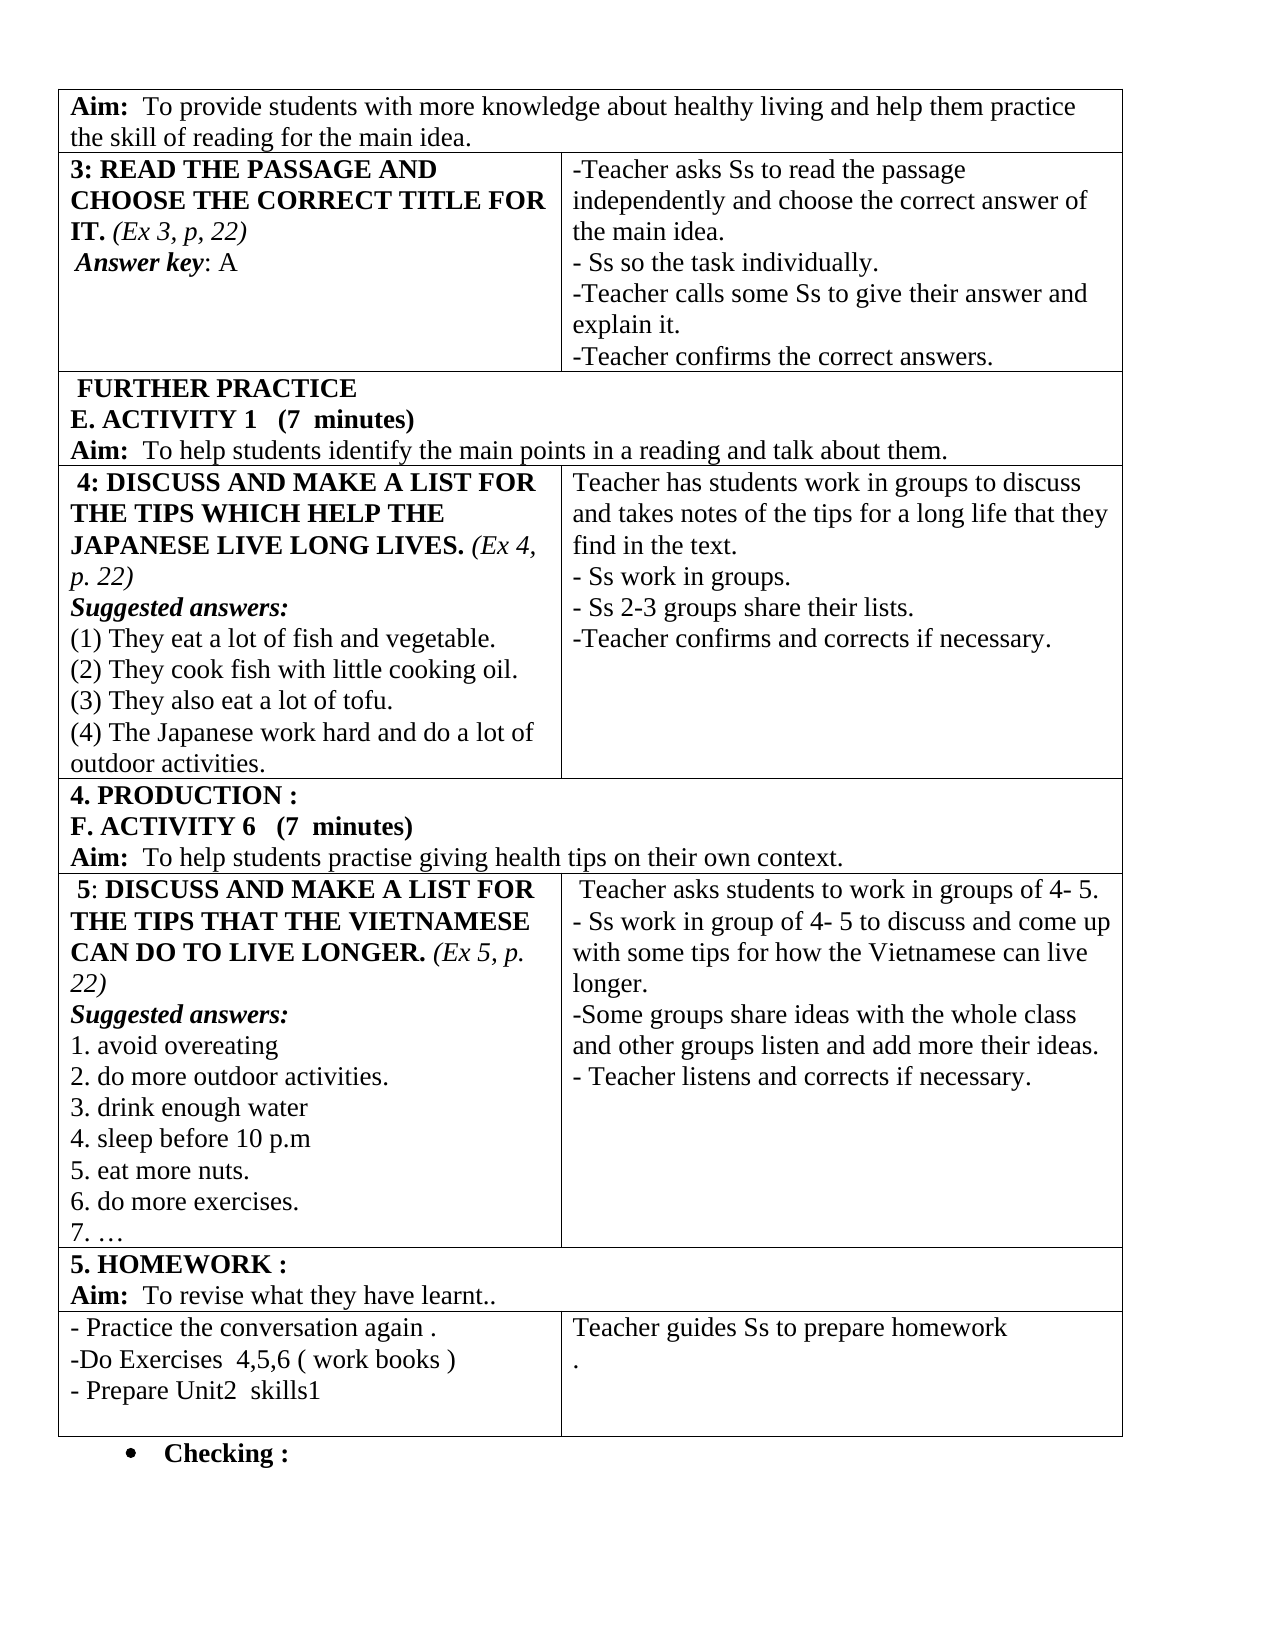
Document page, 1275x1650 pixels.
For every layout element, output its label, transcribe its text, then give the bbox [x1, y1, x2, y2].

table_cell Teacher asks students to work in groups of 4- 5. - Ss work in group of 4- 5 to discuss and come up with some tips for how the Vietnamese can live longer. -Some groups share ideas with the whole class and other groups listen and add more their ideas. - Teacher listens and corrects if necessary. [562, 874, 1122, 1247]
table_cell 4. PRODUCTION : F. ACTIVITY 6 (7 minutes) Aim: To help students practise giving health tips on their own context. [59, 779, 1122, 872]
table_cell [59, 90, 1122, 152]
table_cell FURTHER PRACTICE E. ACTIVITY 1 (7 minutes) Aim: To help students identify the main points in a reading and talk about them. [59, 372, 1122, 465]
table_cell 5: DISCUSS AND MAKE A LIST FOR THE TIPS THAT THE VIETNAMESE CAN DO TO LIVE LONGER. (Ex 5, p. 22) Suggested answers: 1. avoid overeating 2. do more outdoor activities. 3. drink enough water 4. sleep before 10 p.m 5. eat more nuts. 6. do more exercises. 7. … [59, 874, 561, 1247]
table_cell 4: DISCUSS AND MAKE A LIST FOR THE TIPS WHICH HELP THE JAPANESE LIVE LONG LIVES. (Ex 4, p. 22) Suggested answers: (1) They eat a lot of fish and vegetable. (2) They cook fish with little cooking oil. (3) They also eat a lot of tofu. (4) The Japanese work hard and do a lot of outdoor activities. [59, 466, 561, 778]
table_cell - Practice the conversation again . -Do Exercises 4,5,6 ( work books ) - Prepare Unit2 skills1 [59, 1312, 561, 1436]
table_cell Teacher has students work in groups to discuss and takes notes of the tips for a long life that they find in the text. - Ss work in groups. - Ss 2-3 groups share their lists. -Teacher confirms and corrects if necessary. [562, 466, 1122, 778]
table_cell -Teacher asks Ss to read the passage independently and choose the correct answer of the main idea. - Ss so the task individually. -Teacher calls some Ss to give their answer and explain it. -Teacher confirms the correct answers. [562, 153, 1122, 371]
table_cell Teacher guides Ss to prepare homework . [562, 1312, 1122, 1436]
table_cell 3: READ THE PASSAGE AND CHOOSE THE CORRECT TITLE FOR IT. (Ex 3, p, 22) Answer key: A [59, 153, 561, 371]
list Checking : [126, 1437, 1186, 1468]
table_cell 5. HOMEWORK : Aim: To revise what they have learnt.. [59, 1248, 1122, 1311]
